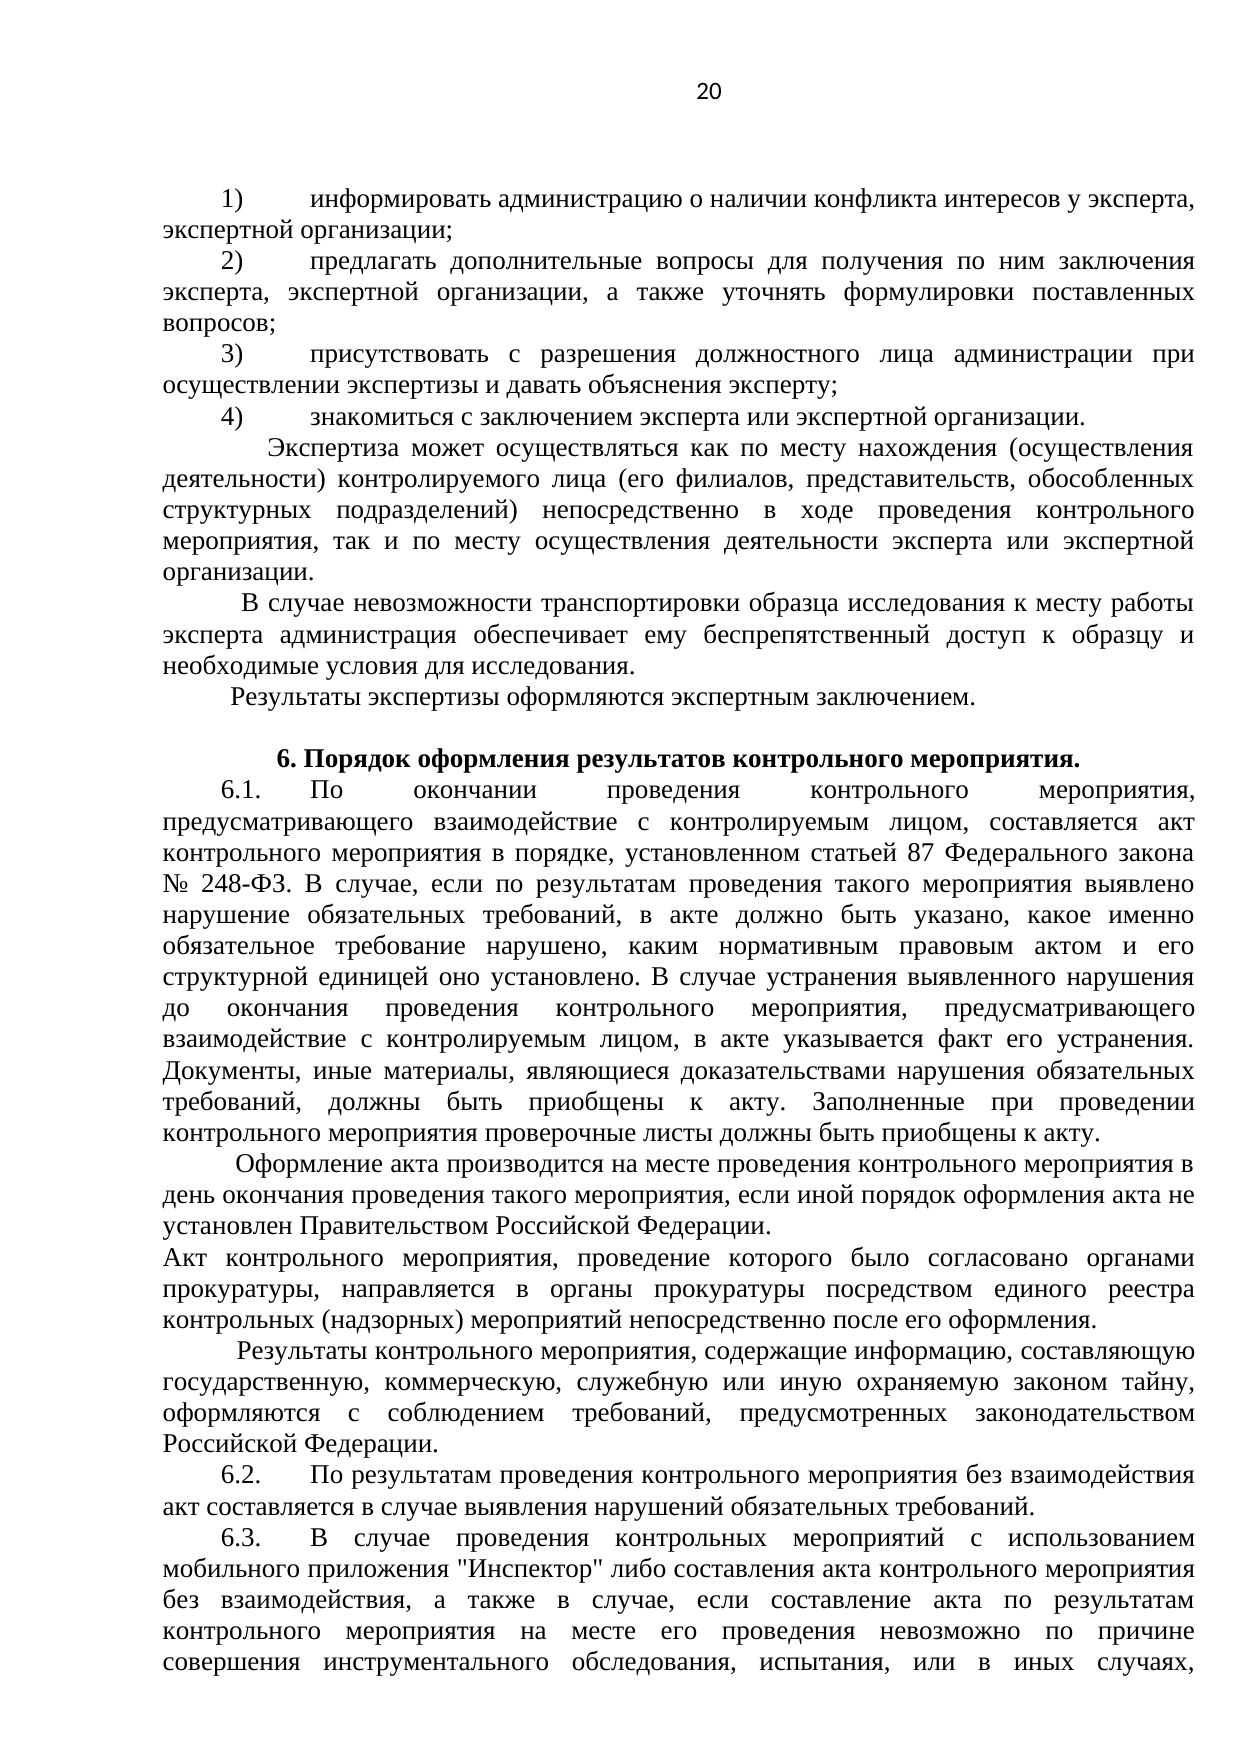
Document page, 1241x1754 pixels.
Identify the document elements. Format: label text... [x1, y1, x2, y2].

text Акт контрольного мероприятия, проведение которого было согласовано органами прокуратуры, направляется в органы прокуратуры посредством единого реестра контрольных (надзорных) мероприятий непосредственно после его оформления. [162, 1241, 1196, 1334]
list знакомиться с заключением эксперта или экспертной организации. [162, 400, 1196, 431]
text В случае невозможности транспортировки образца исследования к месту работы эксперта администрация обеспечивает ему беспрепятственный доступ к образцу и необходимые условия для исследования. [162, 587, 1196, 680]
text Оформление акта производится на месте проведения контрольного мероприятия в день окончания проведения такого мероприятия, если иной порядок оформления акта не установлен Правительством Российской Федерации. [162, 1147, 1196, 1241]
text Экспертиза может осуществляться как по месту нахождения (осуществления деятельности) контролируемого лица (его филиалов, представительств, обособленных структурных подразделений) непосредственно в ходе проведения контрольного мероприятия, так и по месту осуществления деятельности эксперта или экспертной организации. [162, 431, 1196, 587]
list информировать администрацию о наличии конфликта интересов у эксперта, экспертной организации; [162, 182, 1196, 244]
text Результаты контрольного мероприятия, содержащие информацию, составляющую государственную, коммерческую, служебную или иную охраняемую законом тайну, оформляются с соблюдением требований, предусмотренных законодательством Российской Федерации. [162, 1334, 1196, 1459]
list По окончании проведения контрольного мероприятия, предусматривающего взаимодействие с контролируемым лицом, составляется акт контрольного мероприятия в порядке, установленном статьей 87 Федерального закона № 248-ФЗ. В случае, если по результатам проведения такого мероприятия выявлено нарушение обязательных требований, в акте должно быть указано, какое именно обязательное требование нарушено, каким нормативным правовым актом и его структурной единицей оно установлено. В случае устранения выявленного нарушения до окончания проведения контрольного мероприятия, предусматривающего взаимодействие с контролируемым лицом, в акте указывается факт его устранения. Документы, иные материалы, являющиеся доказательствами нарушения обязательных требований, должны быть приобщены к акту. Заполненные при проведении контрольного мероприятия проверочные листы должны быть приобщены к акту. [162, 773, 1196, 1147]
text Результаты экспертизы оформляются экспертным заключением. [162, 680, 1196, 711]
list предлагать дополнительные вопросы для получения по ним заключения эксперта, экспертной организации, а также уточнять формулировки поставленных вопросов; [162, 244, 1196, 337]
list присутствовать с разрешения должностного лица администрации при осуществлении экспертизы и давать объяснения эксперту; [162, 337, 1196, 400]
text 6. Порядок оформления результатов контрольного мероприятия. [161, 742, 1196, 773]
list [162, 1521, 1196, 1677]
list По результатам проведения контрольного мероприятия без взаимодействия акт составляется в случае выявления нарушений обязательных требований. [162, 1459, 1196, 1521]
